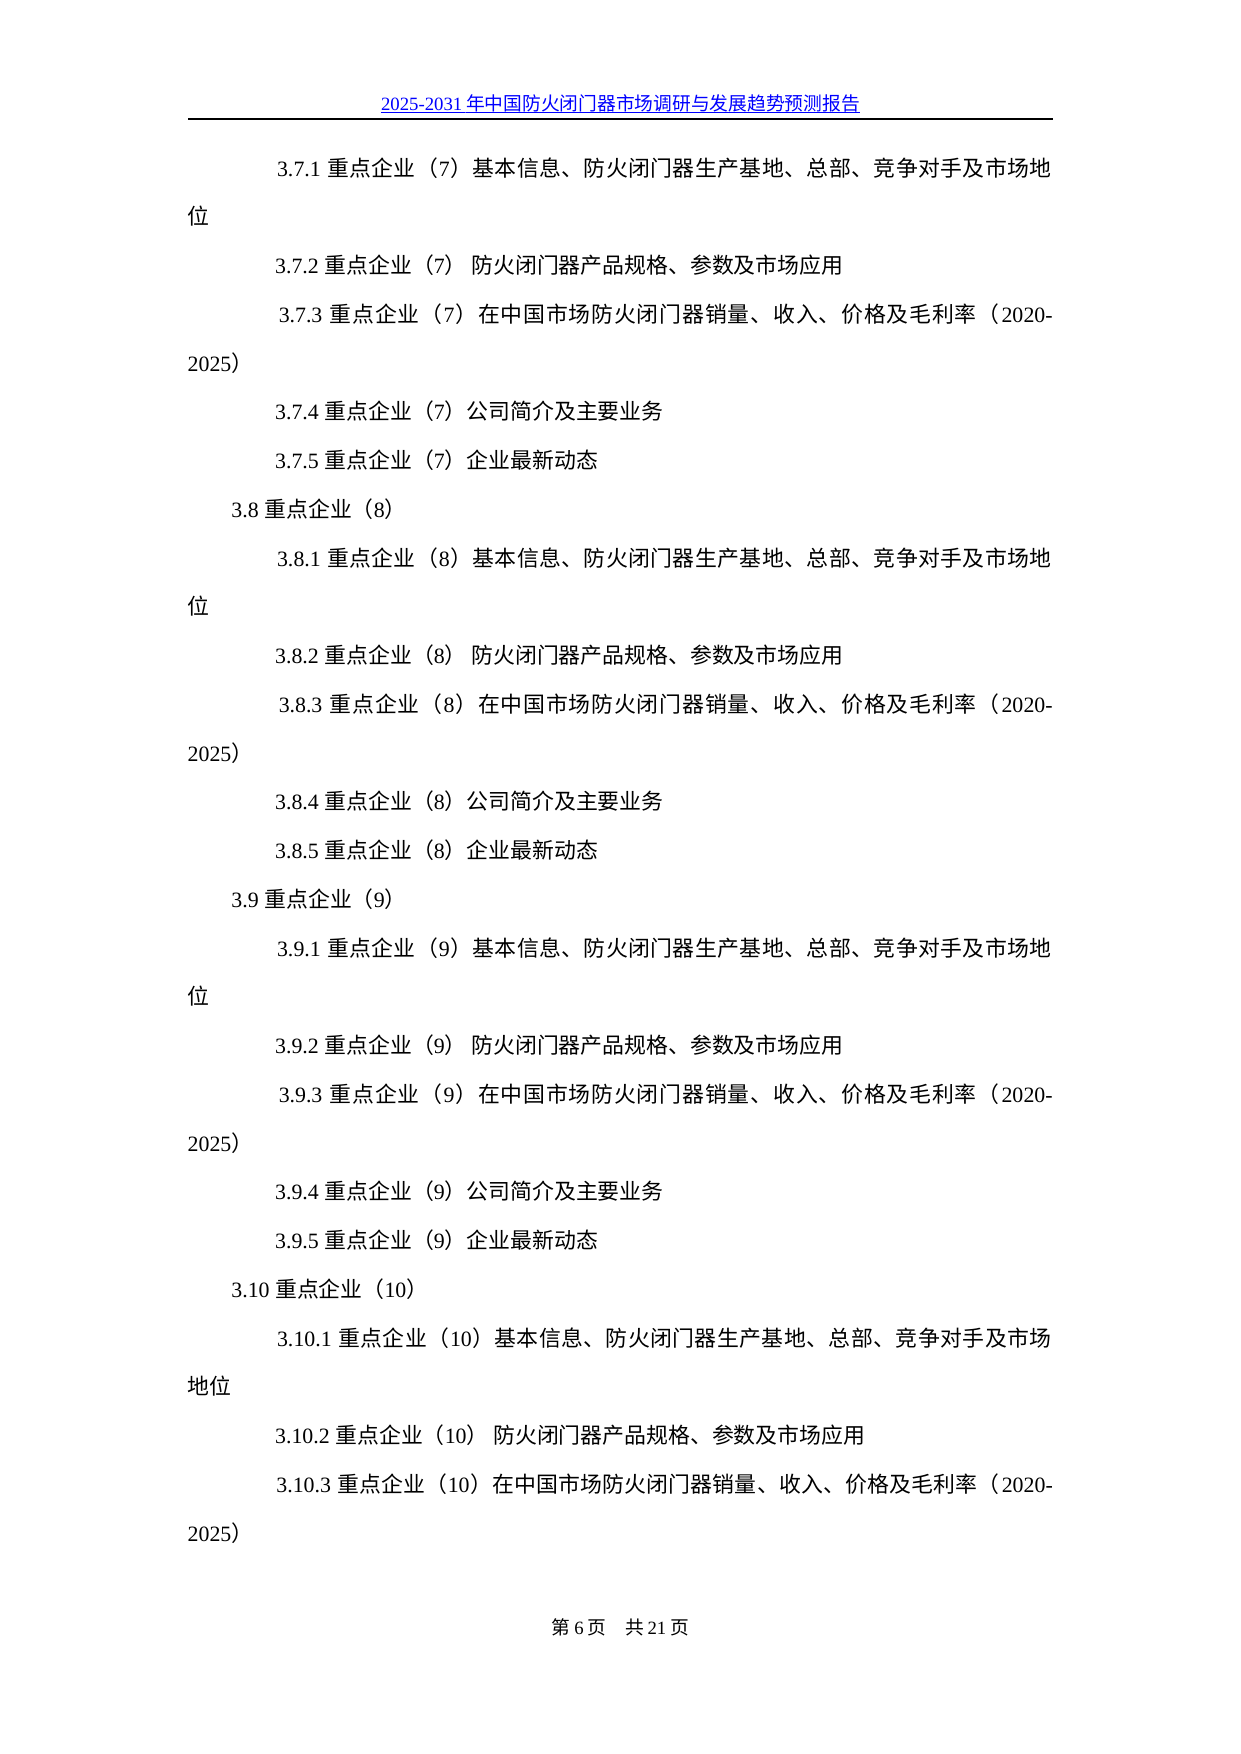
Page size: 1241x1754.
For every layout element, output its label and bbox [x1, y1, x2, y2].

text [187, 150, 1053, 1548]
